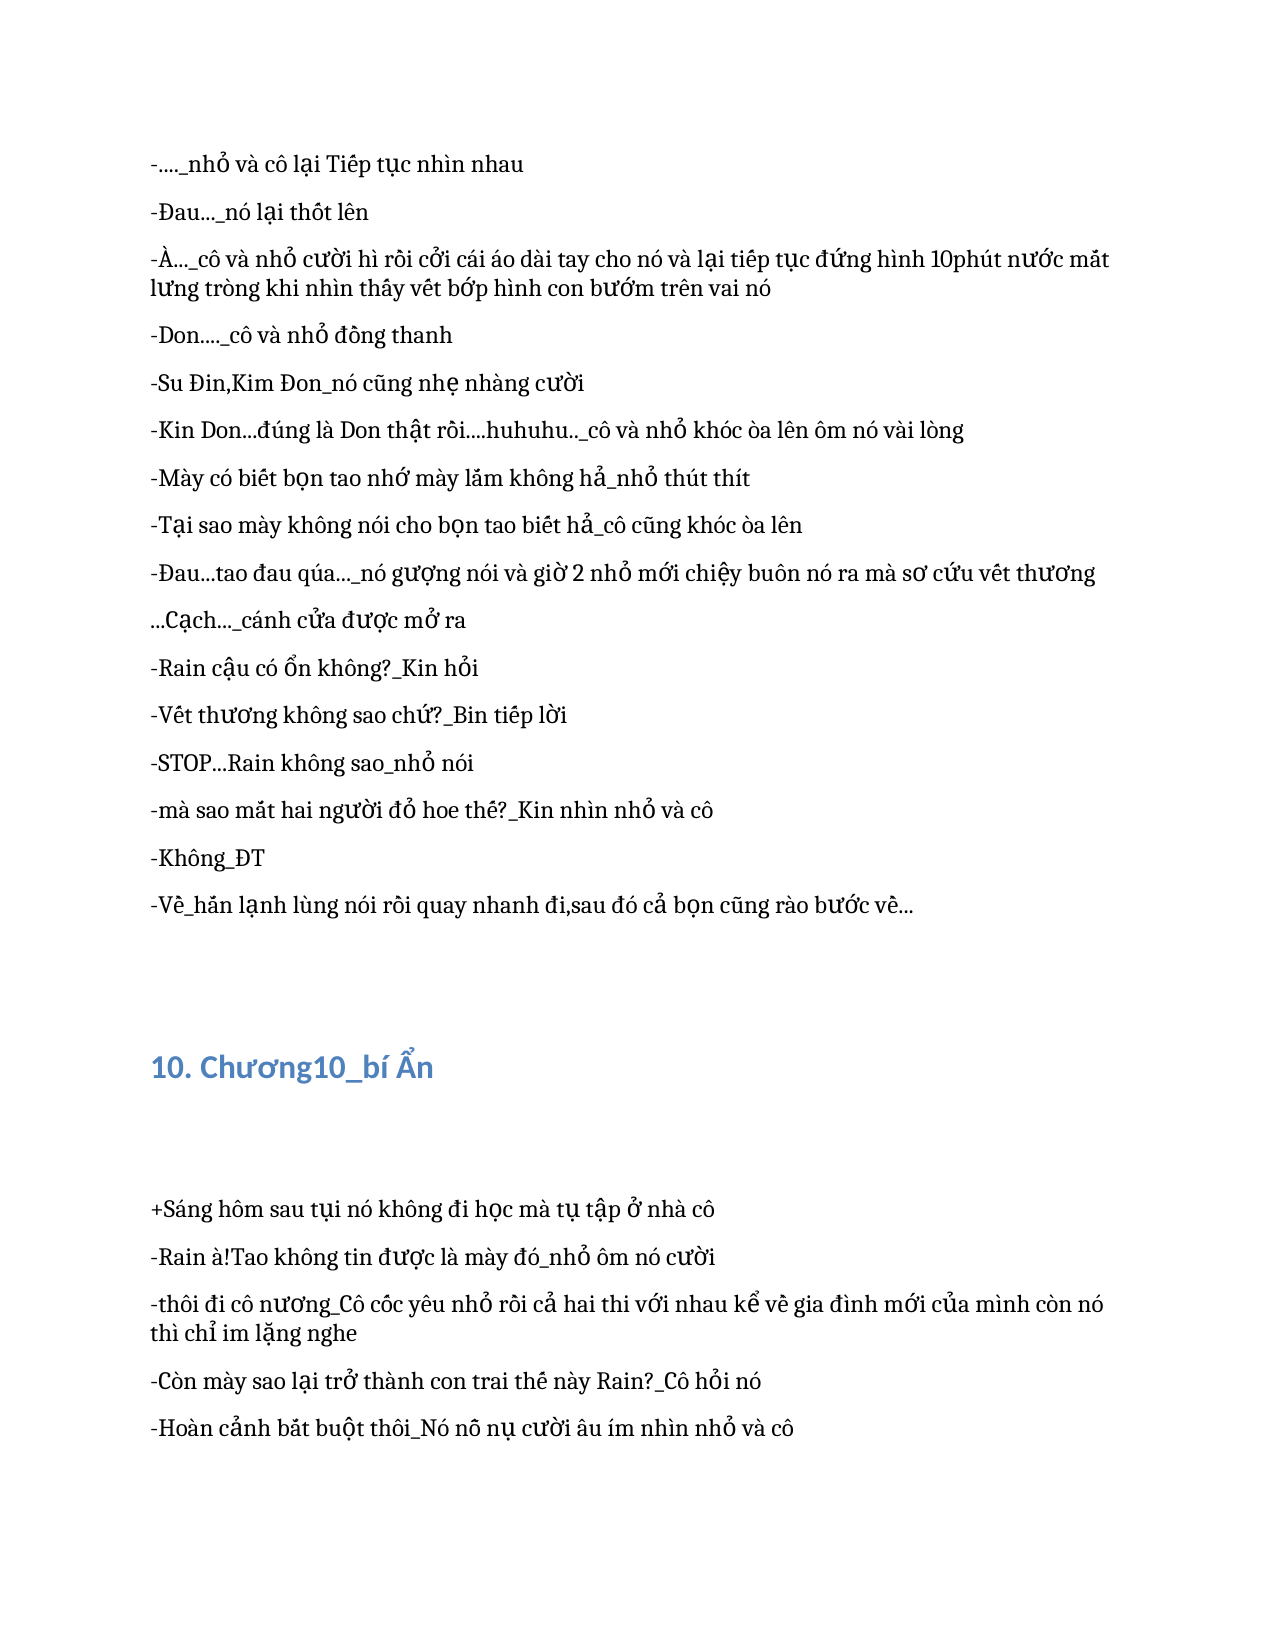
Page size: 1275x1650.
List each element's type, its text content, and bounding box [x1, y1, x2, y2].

text -Hoàn cảnh bắt buột thôi_Nó nỗ nụ cười âu ím nhìn nhỏ và cô [150, 1414, 1125, 1443]
text -Vết thương không sao chứ?_Bin tiếp lời [150, 701, 1125, 730]
text -...._nhỏ và cô lại Tiếp tục nhìn nhau [150, 150, 1125, 179]
text -Rain à!Tao không tin được là mày đó_nhỏ ôm nó cười [150, 1243, 1125, 1272]
text -Đau..._nó lại thốt lên [150, 197, 1125, 226]
text -mà sao mắt hai người đỏ hoe thế?_Kin nhìn nhỏ và cô [150, 796, 1125, 825]
text -Don...._cô và nhỏ đồng thanh [150, 321, 1125, 350]
text -Su Đin,Kim Đon_nó cũng nhẹ nhàng cười [150, 369, 1125, 397]
text -thôi đi cô nương_Cô cốc yêu nhỏ rồi cả hai thi với nhau kể về gia đình mới của mình còn nó thì chỉ im lặng nghe [150, 1290, 1125, 1348]
text ...Cạch..._cánh cửa được mở ra [150, 606, 1125, 635]
text +Sáng hôm sau tụi nó không đi học mà tụ tập ở nhà cô [150, 1195, 1125, 1224]
text -Không_ĐT [150, 844, 1125, 872]
text -Về_hắn lạnh lùng nói rồi quay nhanh đi,sau đó cả bọn cũng rào bước về... [150, 891, 1125, 920]
text -Rain cậu có ổn không?_Kin hỏi [150, 654, 1125, 682]
text -Đau...tao đau qúa..._nó gượng nói và giờ 2 nhỏ mới chiệy buôn nó ra mà sơ cứu vết thương [150, 559, 1125, 587]
text -Còn mày sao lại trở thành con trai thế này Rain?_Cô hỏi nó [150, 1367, 1125, 1395]
text -Tại sao mày không nói cho bọn tao biết hả_cô cũng khóc òa lên [150, 511, 1125, 540]
subtitle 10. Chương10_bí Ẩn [150, 1046, 1125, 1087]
text -Kin Don...đúng là Don thật rồi....huhuhu.._cô và nhỏ khóc òa lên ôm nó vài lòng [150, 416, 1125, 445]
text -STOP...Rain không sao_nhỏ nói [150, 749, 1125, 777]
text -À..._cô và nhỏ cười hì rồi cởi cái áo dài tay cho nó và lại tiếp tục đứng hình 10phút nước mắt lưng tròng khi nhìn thấy vết bớp hình con bướm trên vai nó [150, 245, 1125, 302]
text -Mày có biết bọn tao nhớ mày lắm không hả_nhỏ thút thít [150, 464, 1125, 492]
